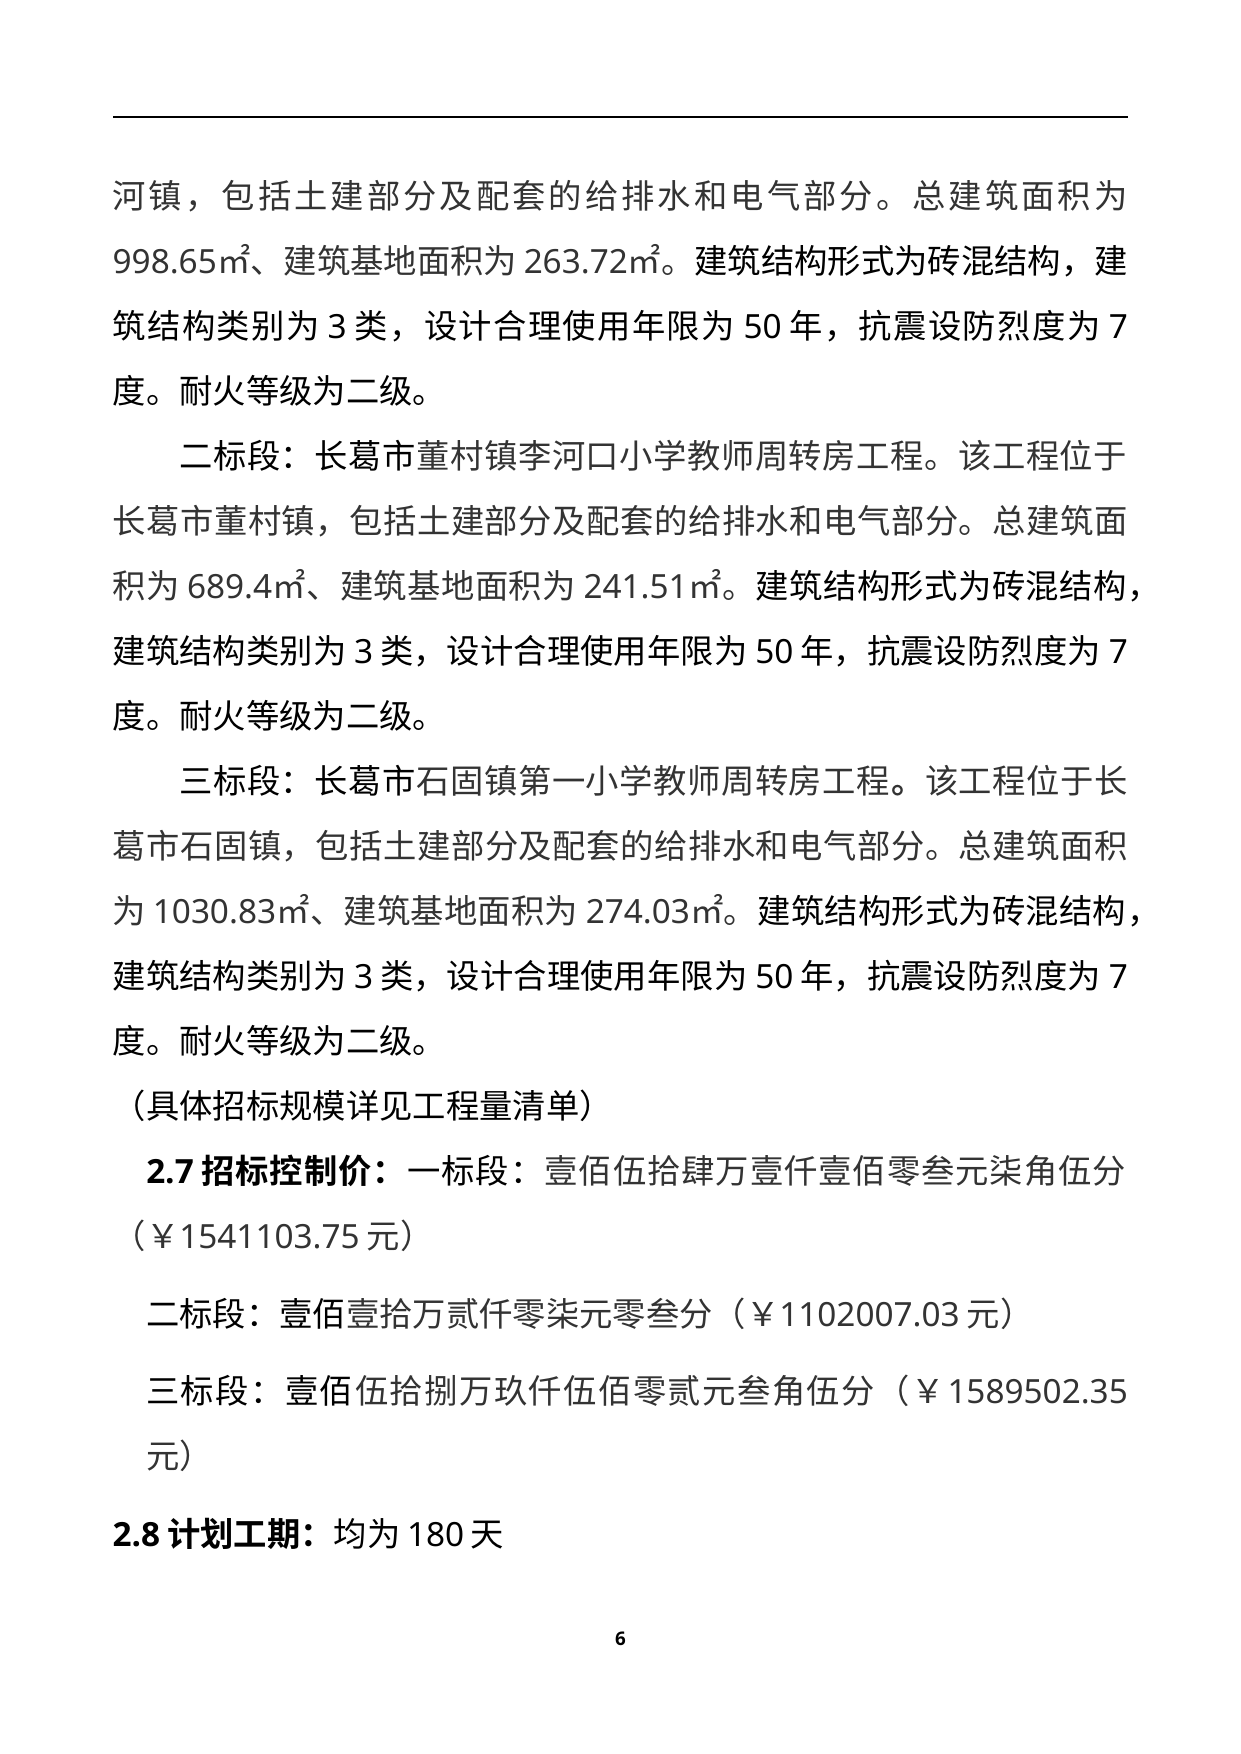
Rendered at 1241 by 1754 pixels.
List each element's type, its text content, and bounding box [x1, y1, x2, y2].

text 三标段：长葛市石固镇第一小学教师周转房工程。该工程位于长葛市石固镇，包括土建部分及配套的给排水和电气部分。总建筑面积为1030.83㎡、建筑基地面积为274.03㎡。建筑结构形式为砖混结构，建筑结构类别为3类，设计合理使用年限为50年，抗震设防烈度为7度。耐火等级为二级。 [112, 747, 1128, 1072]
text 2.7招标控制价：一标段：壹佰伍拾肆万壹仟壹佰零叁元柒角伍分（￥1541103.75元） [112, 1137, 1128, 1267]
text 二标段：长葛市董村镇李河口小学教师周转房工程。该工程位于长葛市董村镇，包括土建部分及配套的给排水和电气部分。总建筑面积为689.4㎡、建筑基地面积为241.51㎡。建筑结构形式为砖混结构，建筑结构类别为3类，设计合理使用年限为50年，抗震设防烈度为7度。耐火等级为二级。 [112, 422, 1128, 747]
text 三标段：壹佰伍拾捌万玖仟伍佰零贰元叁角伍分（￥1589502.35元） [146, 1357, 1128, 1487]
text 2.8计划工期：均为180天 [112, 1499, 1128, 1564]
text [112, 162, 1128, 422]
text （具体招标规模详见工程量清单） [112, 1072, 1128, 1137]
text 二标段：壹佰壹拾万贰仟零柒元零叁分（￥1102007.03元） [112, 1279, 1128, 1344]
